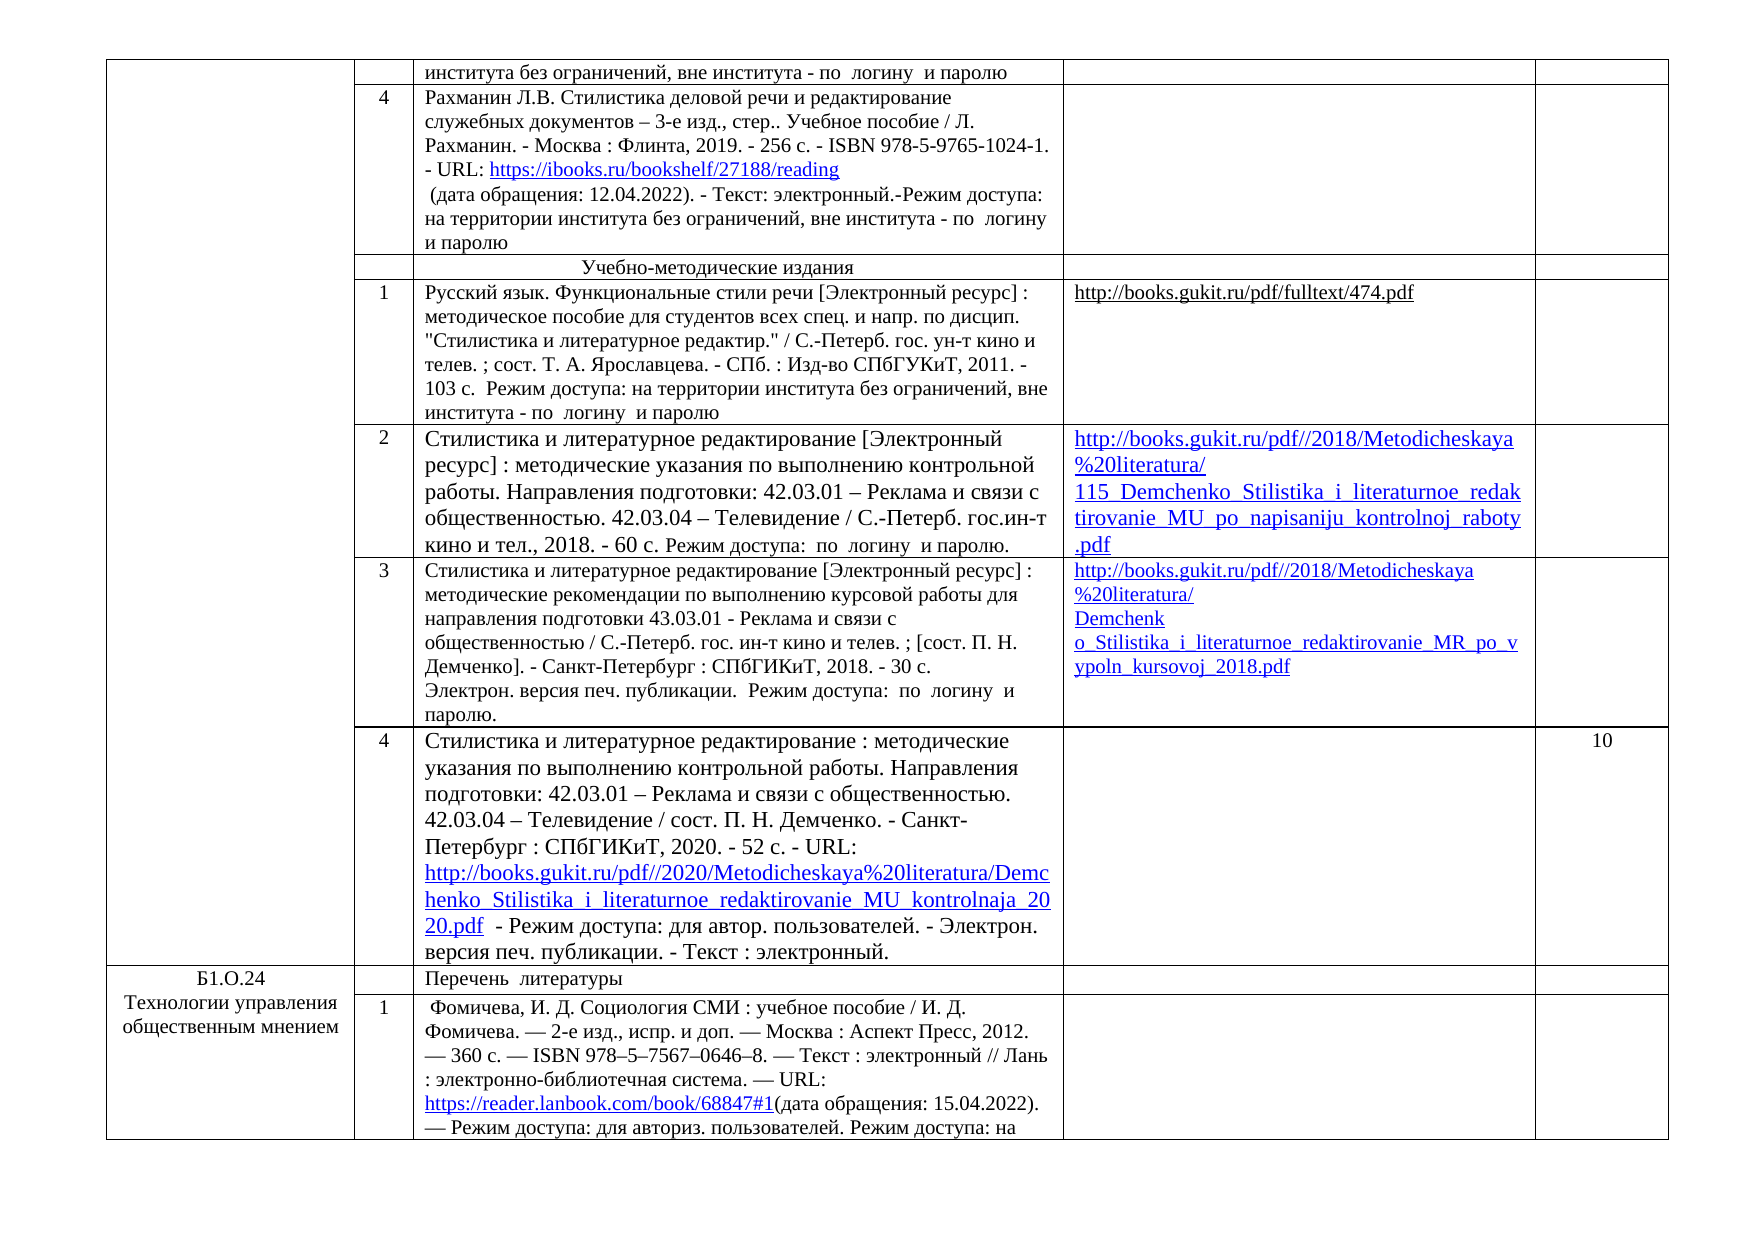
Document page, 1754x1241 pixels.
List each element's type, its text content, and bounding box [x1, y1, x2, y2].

table_cell [1536, 425, 1668, 557]
table_cell http://books.gukit.ru/pdf//2018/Metodicheskaya%20literatura/115_Demchenko_Stilistika_i_literaturnoe_redaktirovanie_MU_po_napisaniju_kontrolnoj_raboty.pdf [1064, 425, 1535, 557]
table_cell [1536, 85, 1668, 254]
table_cell Русский язык. Функциональные стили речи [Электронный ресурс] : методическое пособие для студентов всех спец. и напр. по дисцип. "Стилистика и литературное редактир." / С.-Петерб. гос. ун-т кино и телев. ; сост. Т. А. Ярославцева. - СПб. : Изд-во СПбГУКиТ, 2011. - 103 с. Режим доступа: на территории института без ограничений, вне института - по логину и паролю [414, 280, 1063, 424]
table_cell [1064, 85, 1535, 254]
table_cell [1064, 995, 1535, 1139]
table_cell [1536, 60, 1668, 84]
table_cell http://books.gukit.ru/pdf//2018/Metodicheskaya%20literatura/Demchenko_Stilistika_i_literaturnoe_redaktirovanie_MR_po_vypoln_kursovoj_2018.pdf [1064, 558, 1535, 726]
table_cell 1 [355, 280, 413, 424]
table_cell Б1.О.24 Технологии управления общественным мнением [107, 966, 354, 1139]
table_cell Стилистика и литературное редактирование [Электронный ресурс] : методические указания по выполнению контрольной работы. Направления подготовки: – Реклама и связи с общественностью. – Телевидение / С.-Петерб. гос.ин-т кино и тел., 2018. - 60 с. Режим доступа: по логину и паролю. [414, 425, 1063, 557]
table_cell [1536, 280, 1668, 424]
table_cell 3 [355, 60, 413, 84]
table_cell 4 [355, 728, 413, 965]
table_cell 4 [355, 85, 413, 254]
table_cell [1064, 60, 1535, 84]
table_cell Перечень литературы [414, 966, 1063, 994]
table_cell http://books.gukit.ru/pdf/fulltext/474.pdf [1064, 280, 1535, 424]
table_cell [1536, 558, 1668, 726]
table_cell 1 [355, 995, 413, 1139]
table_cell Учебно-методические издания [414, 255, 1063, 279]
table_cell 10 [1536, 728, 1668, 965]
table_cell Рахманин Л.B. Стилистика деловой речи и редактирование служебных документов – 3-е изд., стер.. Учебное пособие / Л. Рахманин. - Москва : Флинта, 2019. - 256 с. - ISBN 978-5-9765-1024-1. - URL: https://ibooks.ru/bookshelf/27188/reading (дата обращения: 12.04.2022). - Текст: электронный.-Режим доступа: на территории института без ограничений, вне института - по логину и паролю [414, 85, 1063, 254]
table_cell [1064, 966, 1535, 994]
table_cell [414, 995, 1063, 1139]
table_cell [1536, 995, 1668, 1139]
table_cell [1064, 255, 1535, 279]
table_cell 2 [355, 425, 413, 557]
table_cell [1536, 255, 1668, 279]
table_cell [414, 60, 1063, 84]
table_cell [355, 255, 413, 279]
table_cell [355, 966, 413, 994]
table_cell Стилистика и литературное редактирование [Электронный ресурс] : методические рекомендации по выполнению курсовой работы для направления подготовки 43.03.01 - Реклама и связи с общественностью / С.-Петерб. гос. ин-т кино и телев. ; [сост. П. Н. Демченко]. - Санкт-Петербург : СПбГИКиТ, 2018. - 30 с. Электрон. версия печ. публикации. Режим доступа: по логину и паролю. [414, 558, 1063, 726]
table_cell [1536, 966, 1668, 994]
table_cell 3 [355, 558, 413, 726]
table_cell Стилистика и литературное редактирование : методические указания по выполнению контрольной работы. Направления подготовки: 42.03.01 – Реклама и связи с общественностью. 42.03.04 – Телевидение / сост. П. Н. Демченко. - Санкт-Петербург : СПбГИКиТ, 2020. - 52 с. - URL: http://books.gukit.ru/pdf//2020/Metodicheskaya%20literatura/Demchenko_Stilistika_i_literaturnoe_redaktirovanie_MU_kontrolnaja_2020.pdf - Режим доступа: для автор. пользователей. - Электрон. версия печ. публикации. - Текст : электронный. [414, 728, 1063, 965]
table_cell [1064, 728, 1535, 965]
